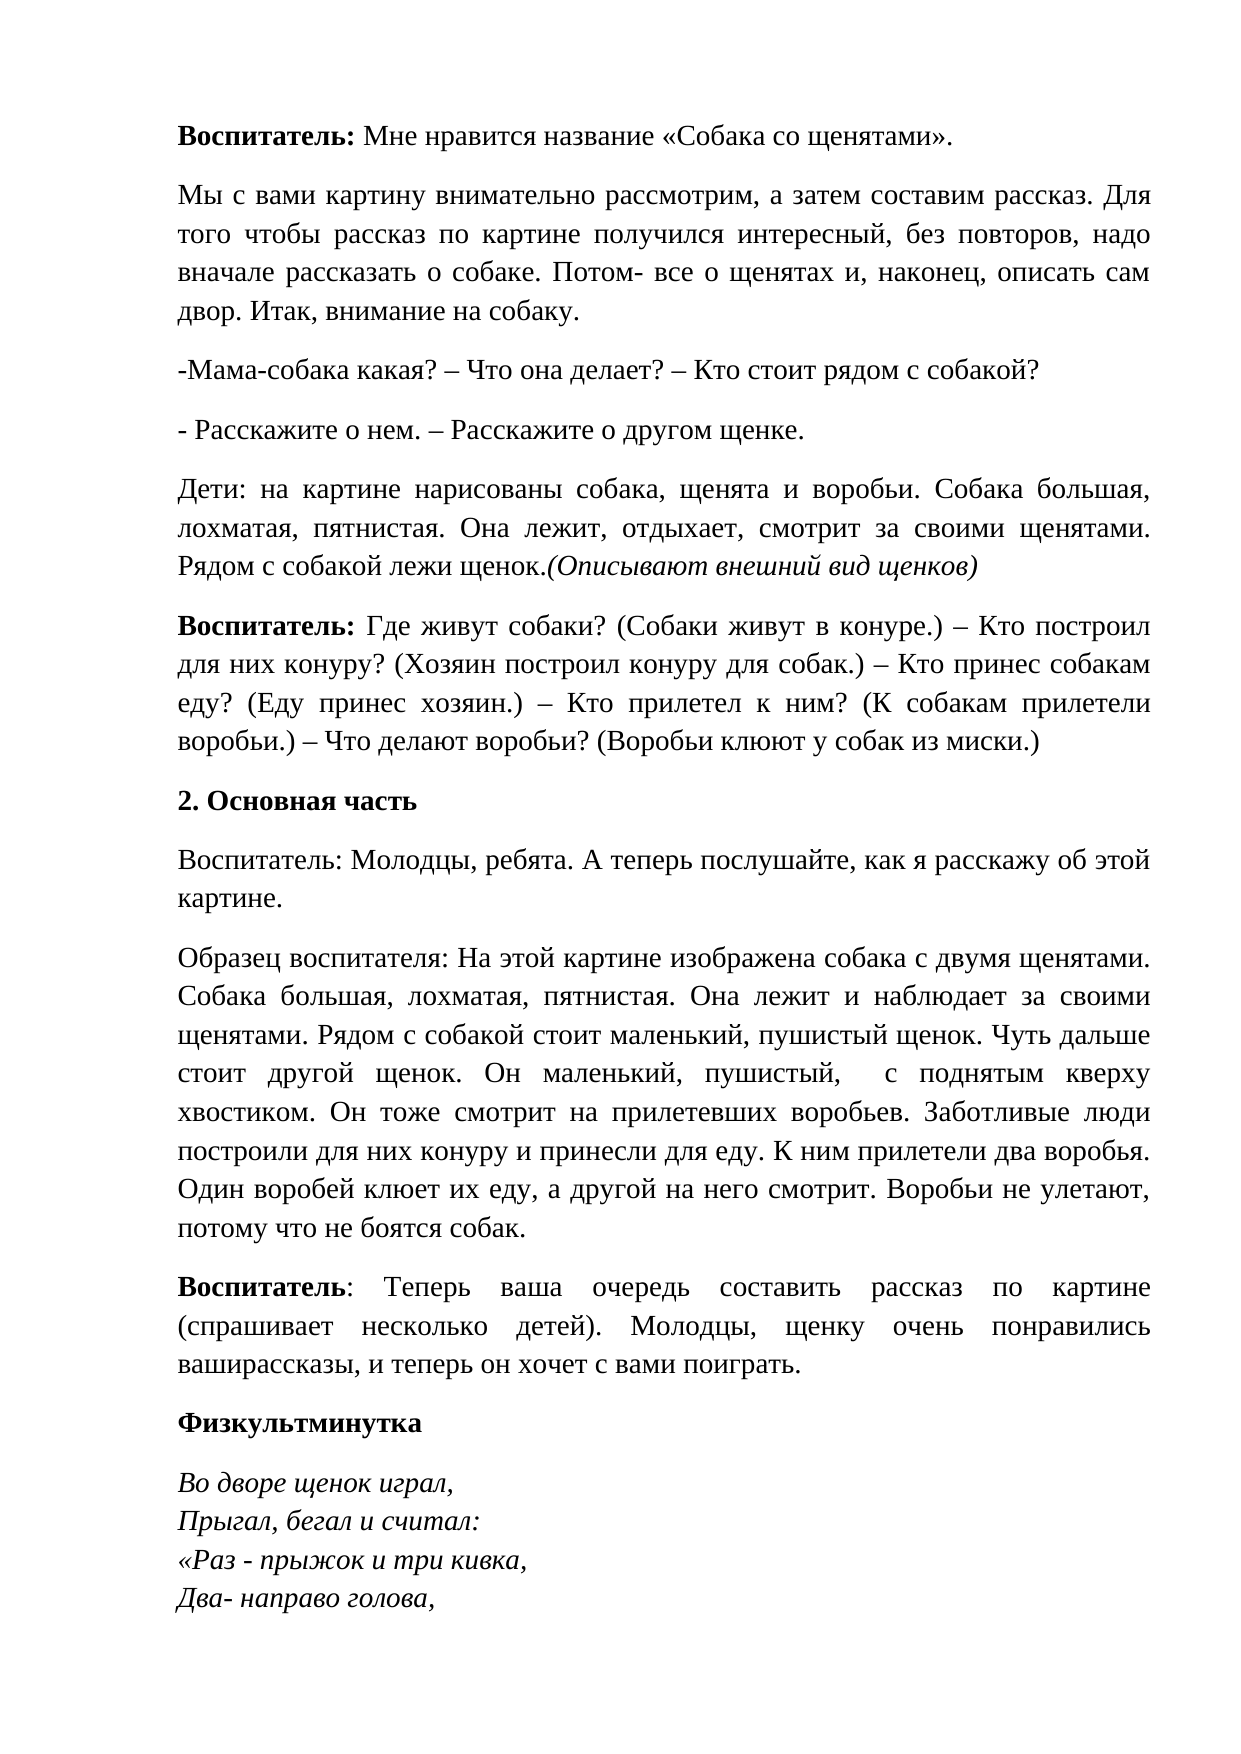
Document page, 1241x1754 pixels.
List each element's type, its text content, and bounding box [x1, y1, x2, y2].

text Два- направо голова, [177, 1581, 1152, 1614]
text Прыгал, бегал и считал: [177, 1503, 1152, 1537]
text Воспитатель: Теперь ваша очередь составить рассказ по картине (спрашивает несколько детей). Молодцы, щенку очень понравились ваширассказы, и теперь он хочет с вами поиграть. [177, 1269, 1152, 1380]
text Воспитатель: Молодцы, ребята. А теперь послушайте, как я расскажу об этой картине. [177, 842, 1152, 914]
text Мы с вами картину внимательно рассмотрим, а затем составим рассказ. Для того чтобы рассказ по картине получился интересный, без повторов, надо вначале рассказать о собаке. Потом- все о щенятах и, наконец, описать сам двор. Итак, внимание на собаку. [177, 177, 1152, 327]
text «Раз - прыжок и три кивка, [177, 1542, 1152, 1576]
text Воспитатель: Мне нравится название «Собака со щенятами». [177, 118, 1152, 152]
text Дети: на картине нарисованы собака, щенята и воробьи. Собака большая, лохматая, пятнистая. Она лежит, отдыхает, смотрит за своими щенятами. Рядом с собакой лежи щенок.(Описывают внешний вид щенков) [177, 471, 1152, 582]
text Воспитатель: Где живут собаки? (Собаки живут в конуре.) – Кто построил для них конуру? (Хозяин построил конуру для собак.) – Кто принес собакам еду? (Еду принес хозяин.) – Кто прилетел к ним? (К собакам прилетели воробьи.) – Что делают воробьи? (Воробьи клюют у собак из миски.) [177, 608, 1152, 757]
text -Мама-собака какая? – Что она делает? – Кто стоит рядом с собакой? [177, 352, 1152, 386]
text 2. Основная часть [177, 783, 1152, 816]
text - Расскажите о нем. – Расскажите о другом щенке. [177, 412, 1152, 445]
text Во дворе щенок играл, [177, 1465, 1152, 1498]
text Образец воспитателя: На этой картине изображена собака с двумя щенятами. Собака большая, лохматая, пятнистая. Она лежит и наблюдает за своими щенятами. Рядом с собакой стоит маленький, пушистый щенок. Чуть дальше стоит другой щенок. Он маленький, пушистый, с поднятым кверху хвостиком. Он тоже смотрит на прилетевших воробьев. Заботливые люди построили для них конуру и принесли для еду. К ним прилетели два воробья. Один воробей клюет их еду, а другой на него смотрит. Воробьи не улетают, потому что не боятся собак. [177, 940, 1152, 1243]
text Физкультминутка [177, 1406, 1152, 1439]
